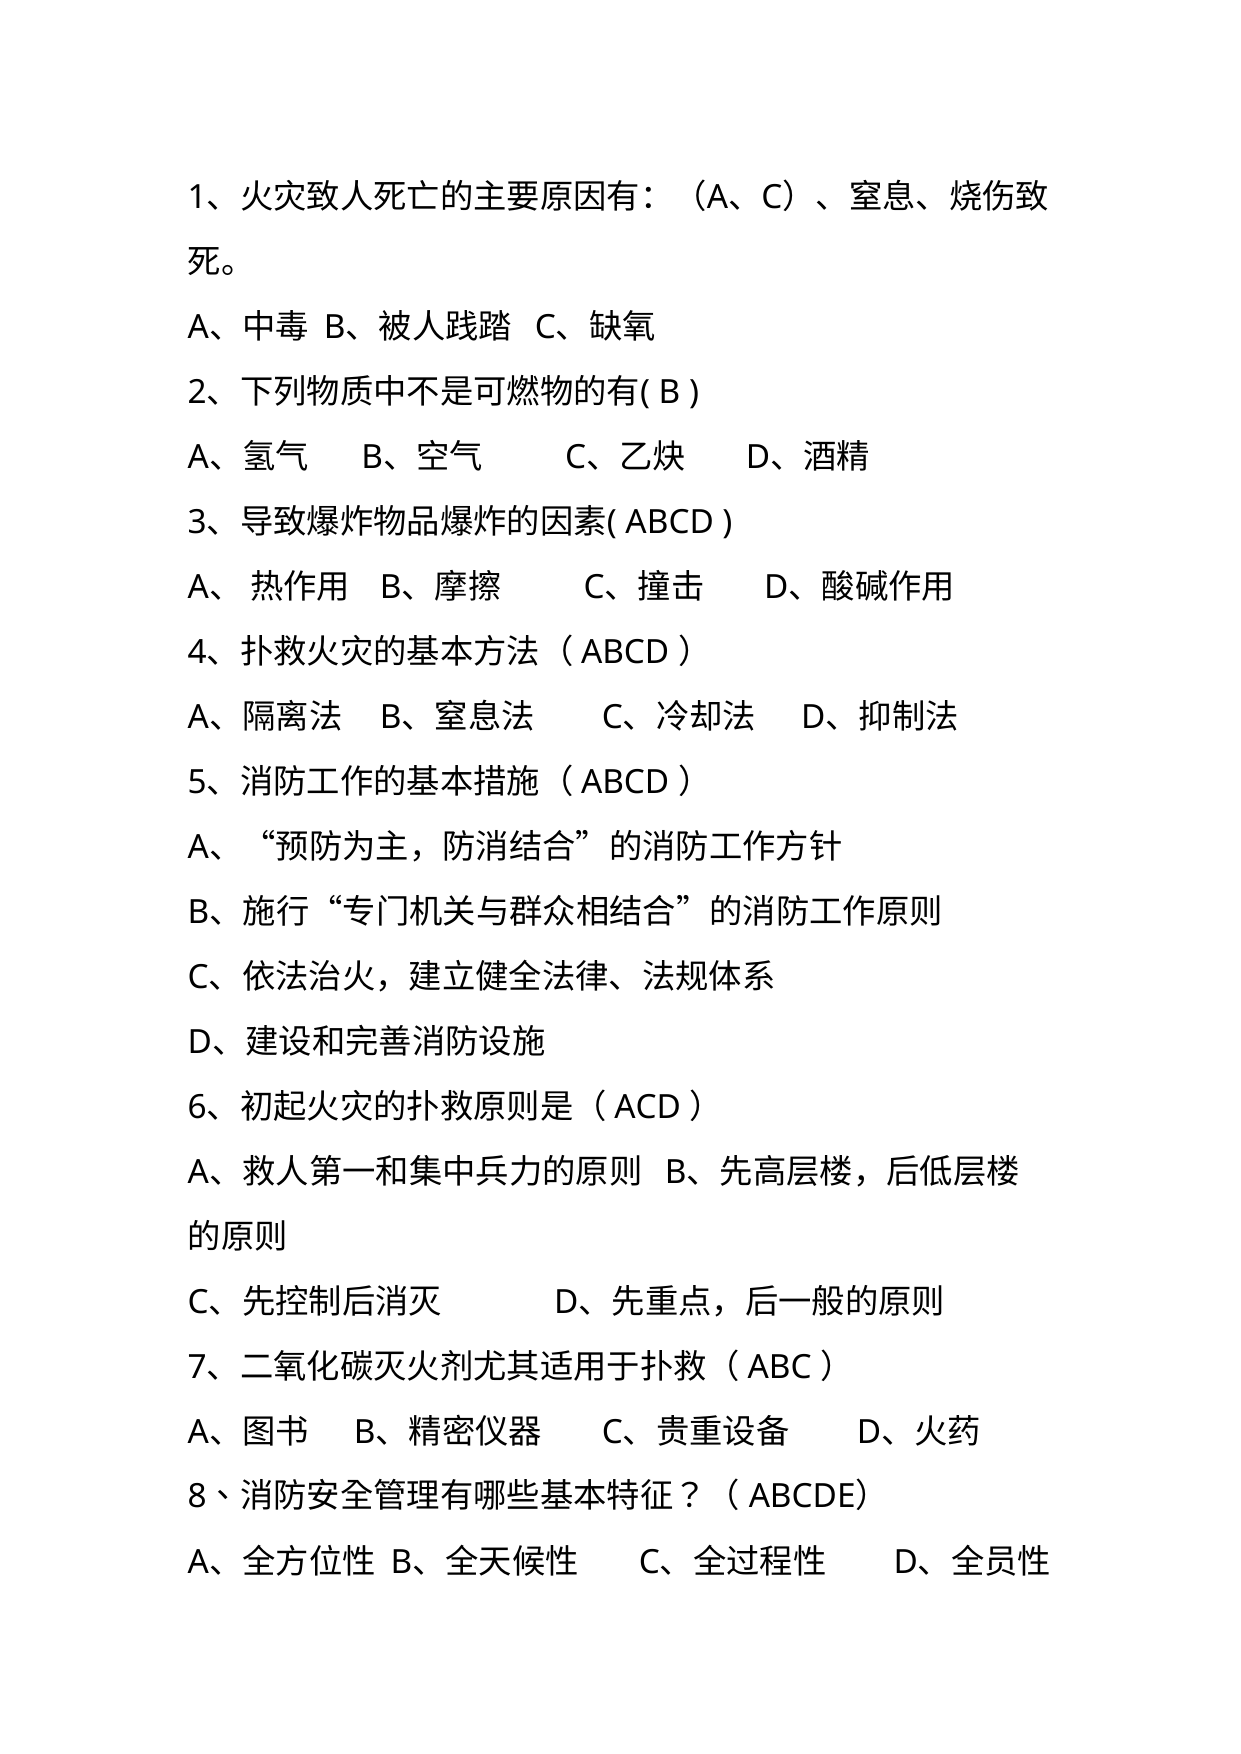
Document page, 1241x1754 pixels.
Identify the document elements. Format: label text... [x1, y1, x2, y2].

text 8、消防安全管理有哪些基本特征？（ ABCDE） [187, 1462, 1053, 1527]
text 3、导致爆炸物品爆炸的因素( ABCD ) [187, 487, 1053, 552]
text B、施行“专门机关与群众相结合”的消防工作原则 [187, 877, 1053, 942]
text A、 热作用 B、摩擦 C、撞击 D、酸碱作用 [187, 552, 1053, 617]
text A、救人第一和集中兵力的原则 B、先高层楼，后低层楼的原则 [187, 1137, 1053, 1267]
text 6、初起火灾的扑救原则是（ ACD ） [187, 1072, 1053, 1137]
text A、氢气 B、空气 C、乙炔 D、酒精 [187, 422, 1053, 487]
text A、图书 B、精密仪器 C、贵重设备 D、火药 [187, 1397, 1053, 1462]
text D、建设和完善消防设施 [187, 1007, 1053, 1072]
text 4、扑救火灾的基本方法（ ABCD ） [187, 617, 1053, 682]
text A、全方位性 B、全天候性 C、全过程性 D、全员性 [187, 1527, 1053, 1592]
text A、中毒 B、被人践踏 C、缺氧 [187, 292, 1053, 357]
text C、依法治火，建立健全法律、法规体系 [187, 942, 1053, 1007]
text 5、消防工作的基本措施（ ABCD ） [187, 747, 1053, 812]
text 2、下列物质中不是可燃物的有( B ) [187, 357, 1053, 422]
text 1、火灾致人死亡的主要原因有：（A、C）、窒息、烧伤致死。 [187, 162, 1053, 292]
text C、先控制后消灭 D、先重点，后一般的原则 [187, 1267, 1053, 1332]
text A、“预防为主，防消结合”的消防工作方针 [187, 812, 1053, 877]
text A、隔离法 B、窒息法 C、冷却法 D、抑制法 [187, 682, 1053, 747]
text 7、二氧化碳灭火剂尤其适用于扑救（ ABC ） [187, 1332, 1053, 1397]
